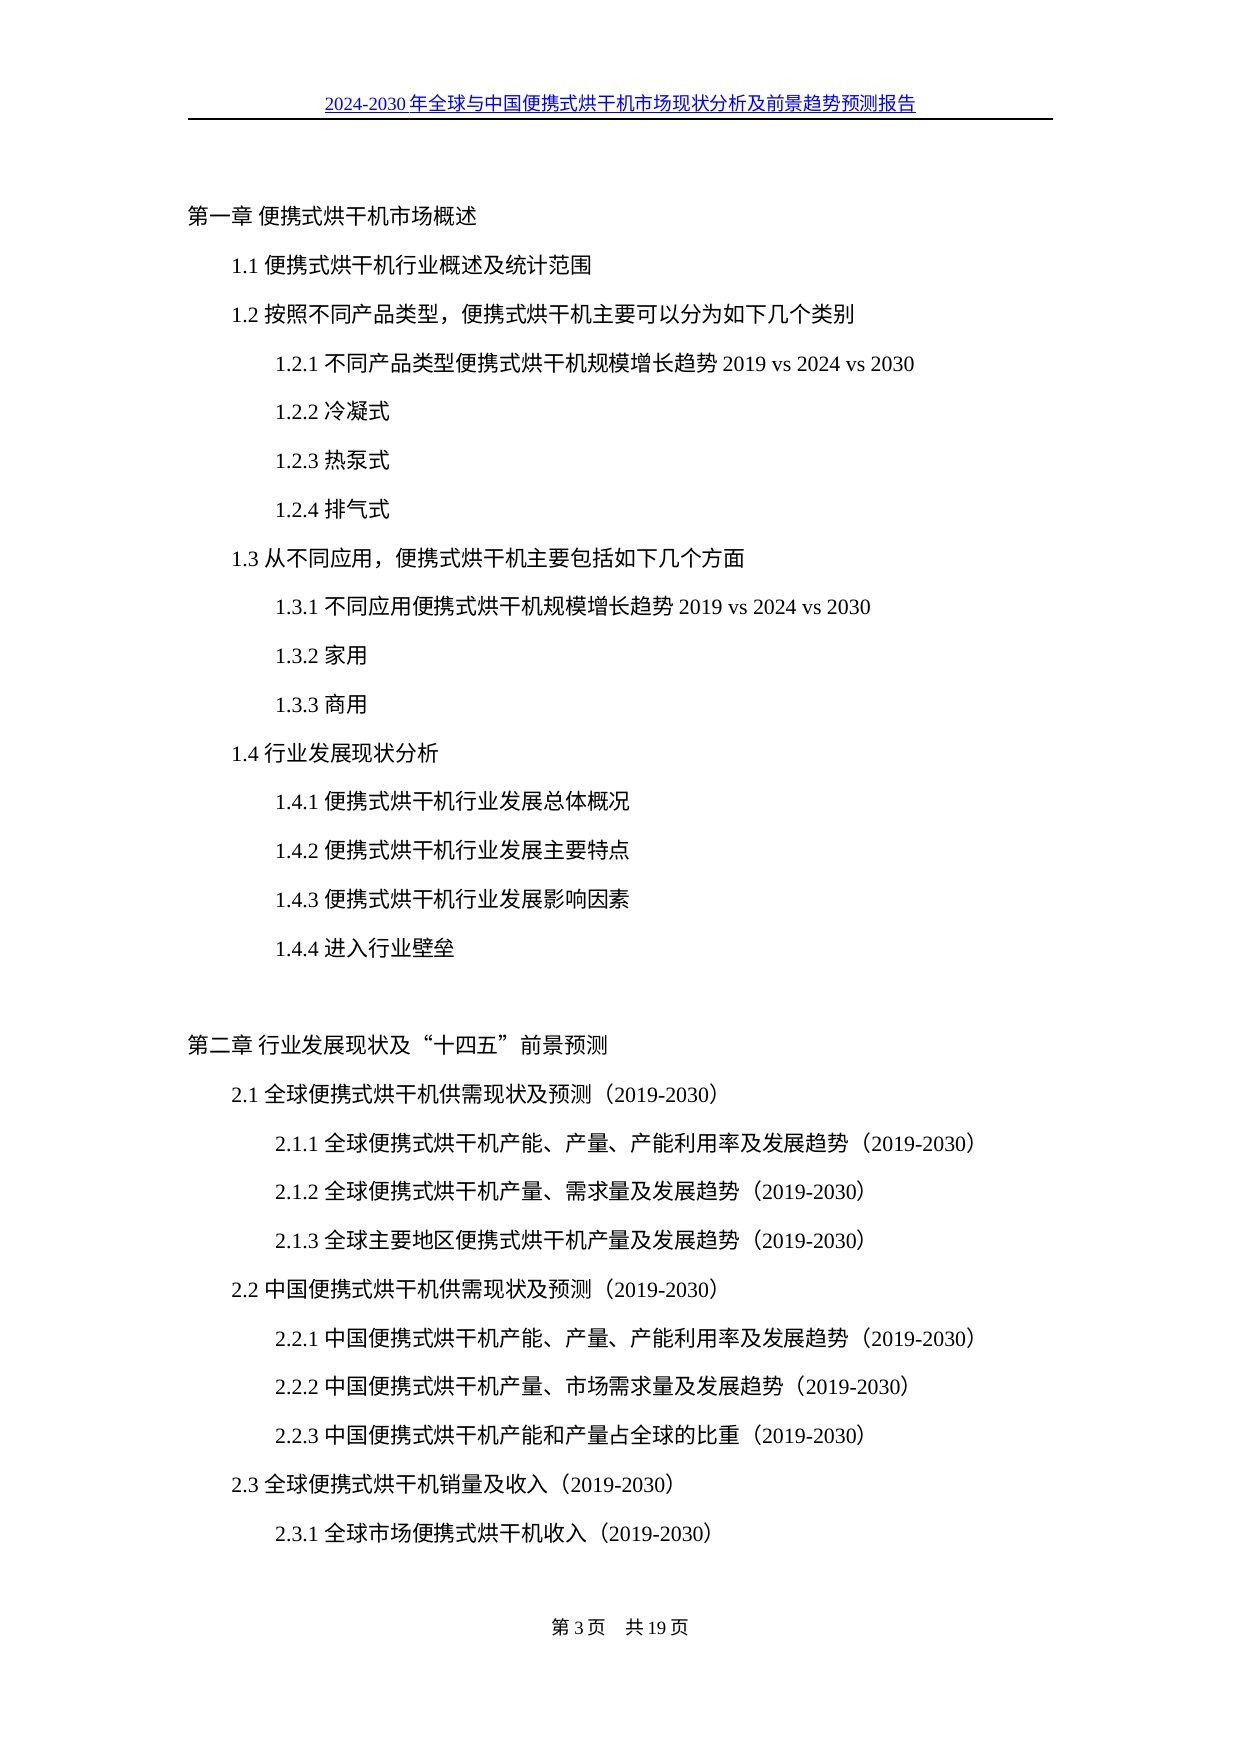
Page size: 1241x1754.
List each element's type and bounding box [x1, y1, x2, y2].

text [187, 150, 1053, 1548]
